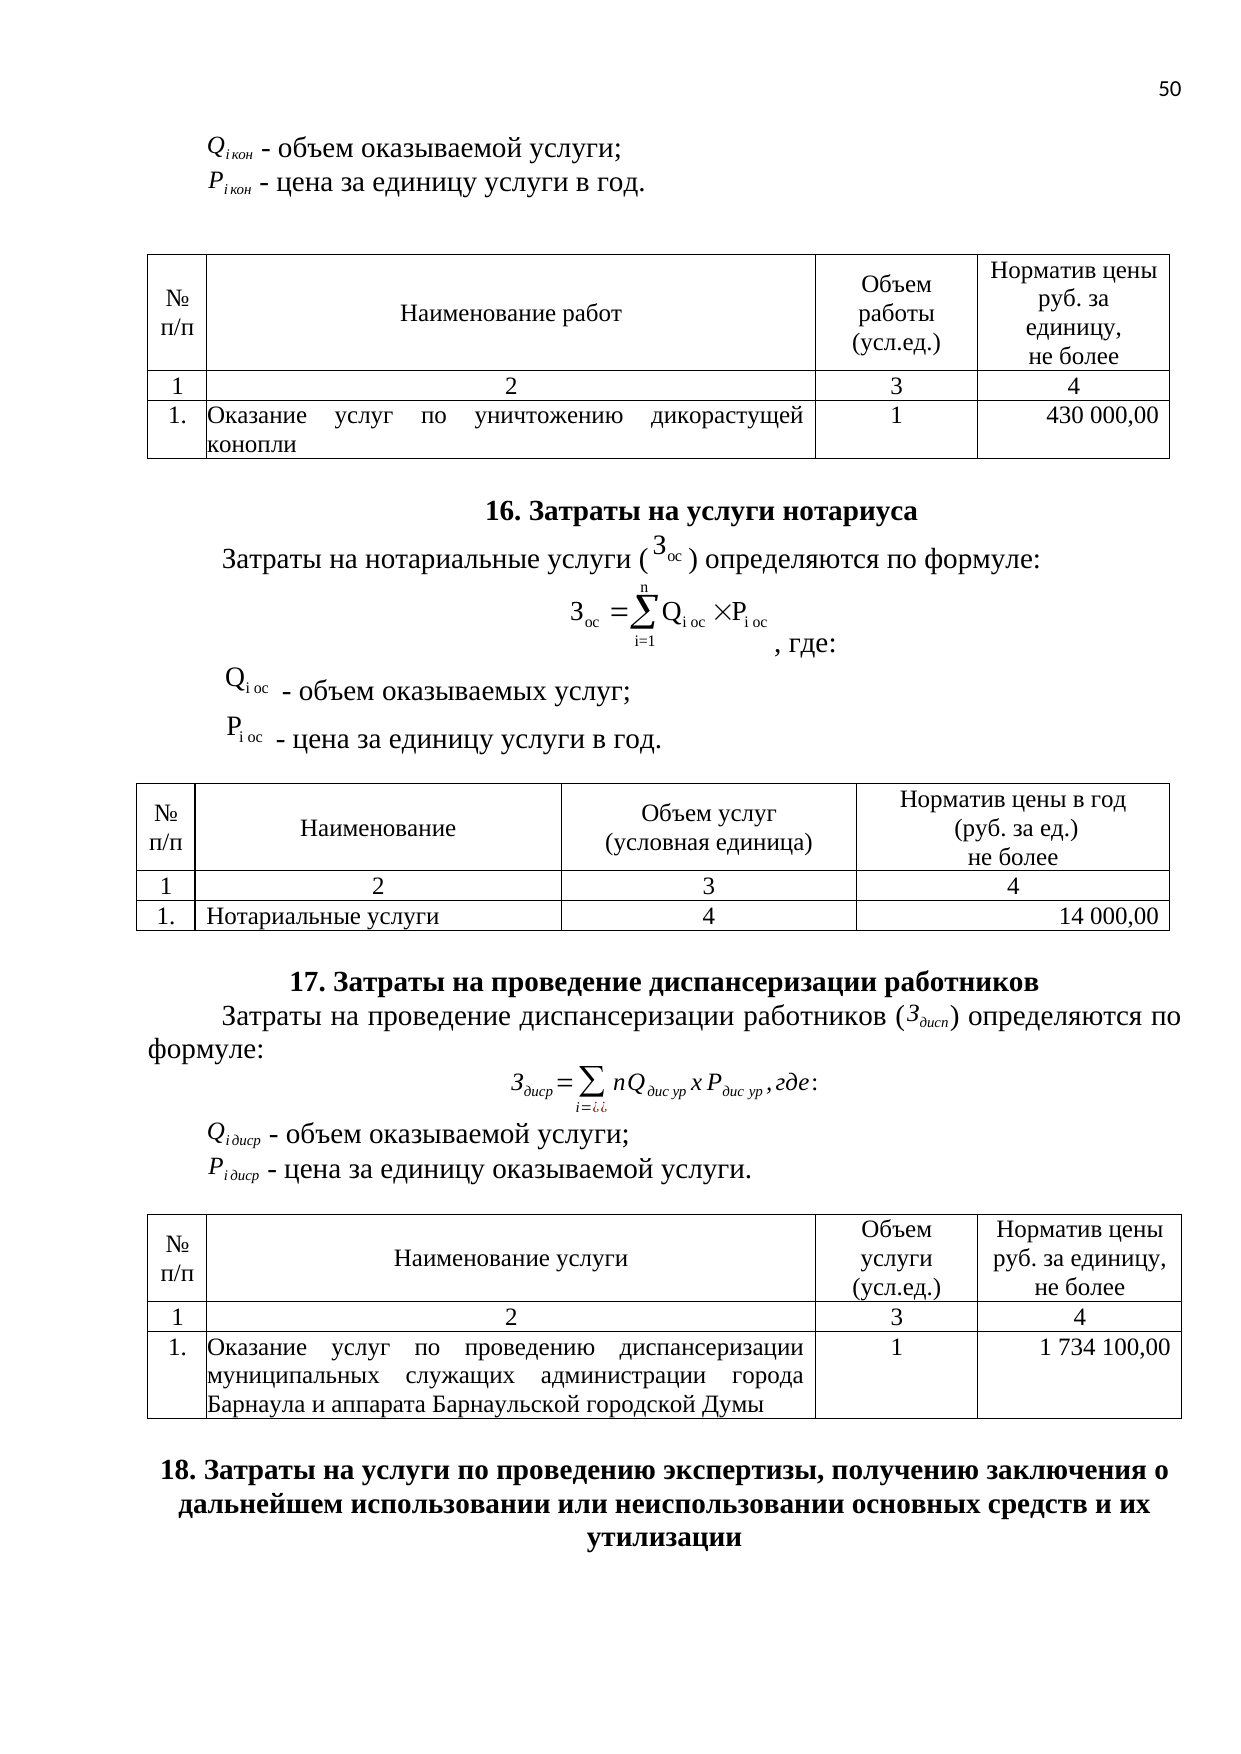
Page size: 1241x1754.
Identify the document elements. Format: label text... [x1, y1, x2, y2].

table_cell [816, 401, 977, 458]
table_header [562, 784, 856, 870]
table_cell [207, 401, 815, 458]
text - объем оказываемых услуг; [148, 659, 1181, 707]
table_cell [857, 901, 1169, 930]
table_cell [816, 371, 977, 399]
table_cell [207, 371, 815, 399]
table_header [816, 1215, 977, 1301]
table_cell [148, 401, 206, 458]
text - цена за единицу оказываемой услуги. [148, 1151, 1181, 1185]
text - объем оказываемой услуги; [148, 130, 1181, 164]
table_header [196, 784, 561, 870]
text - цена за единицу услуги в год. [148, 707, 1181, 755]
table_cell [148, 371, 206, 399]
text 16. Затраты на услуги нотариуса [148, 493, 1181, 526]
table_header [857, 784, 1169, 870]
text - цена за единицу услуги в год. [148, 164, 1181, 199]
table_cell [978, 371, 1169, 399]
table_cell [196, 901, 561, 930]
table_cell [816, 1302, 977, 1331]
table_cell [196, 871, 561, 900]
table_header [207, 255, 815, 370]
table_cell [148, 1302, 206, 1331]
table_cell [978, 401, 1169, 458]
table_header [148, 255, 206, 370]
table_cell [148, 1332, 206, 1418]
text , где: [148, 574, 1181, 659]
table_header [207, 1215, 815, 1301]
text Затраты на нотариальные услуги () определяются по формуле: [148, 526, 1181, 574]
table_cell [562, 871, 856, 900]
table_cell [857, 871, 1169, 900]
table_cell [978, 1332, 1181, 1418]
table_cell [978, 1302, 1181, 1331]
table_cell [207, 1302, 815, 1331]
text - объем оказываемой услуги; [148, 1116, 1181, 1151]
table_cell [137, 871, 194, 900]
text Затраты на проведение диспансеризации работников () определяются по формуле: [148, 998, 1181, 1065]
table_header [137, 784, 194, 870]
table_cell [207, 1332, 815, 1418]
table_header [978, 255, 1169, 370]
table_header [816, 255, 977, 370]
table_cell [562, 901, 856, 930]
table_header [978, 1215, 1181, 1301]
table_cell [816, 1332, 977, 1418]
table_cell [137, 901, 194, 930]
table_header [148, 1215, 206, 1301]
text 18. Затраты на услуги по проведению экспертизы, получению заключения о дальнейшем использовании или неиспользовании основных средств и их утилизации [148, 1452, 1181, 1553]
text 17. Затраты на проведение диспансеризации работников [148, 964, 1181, 998]
